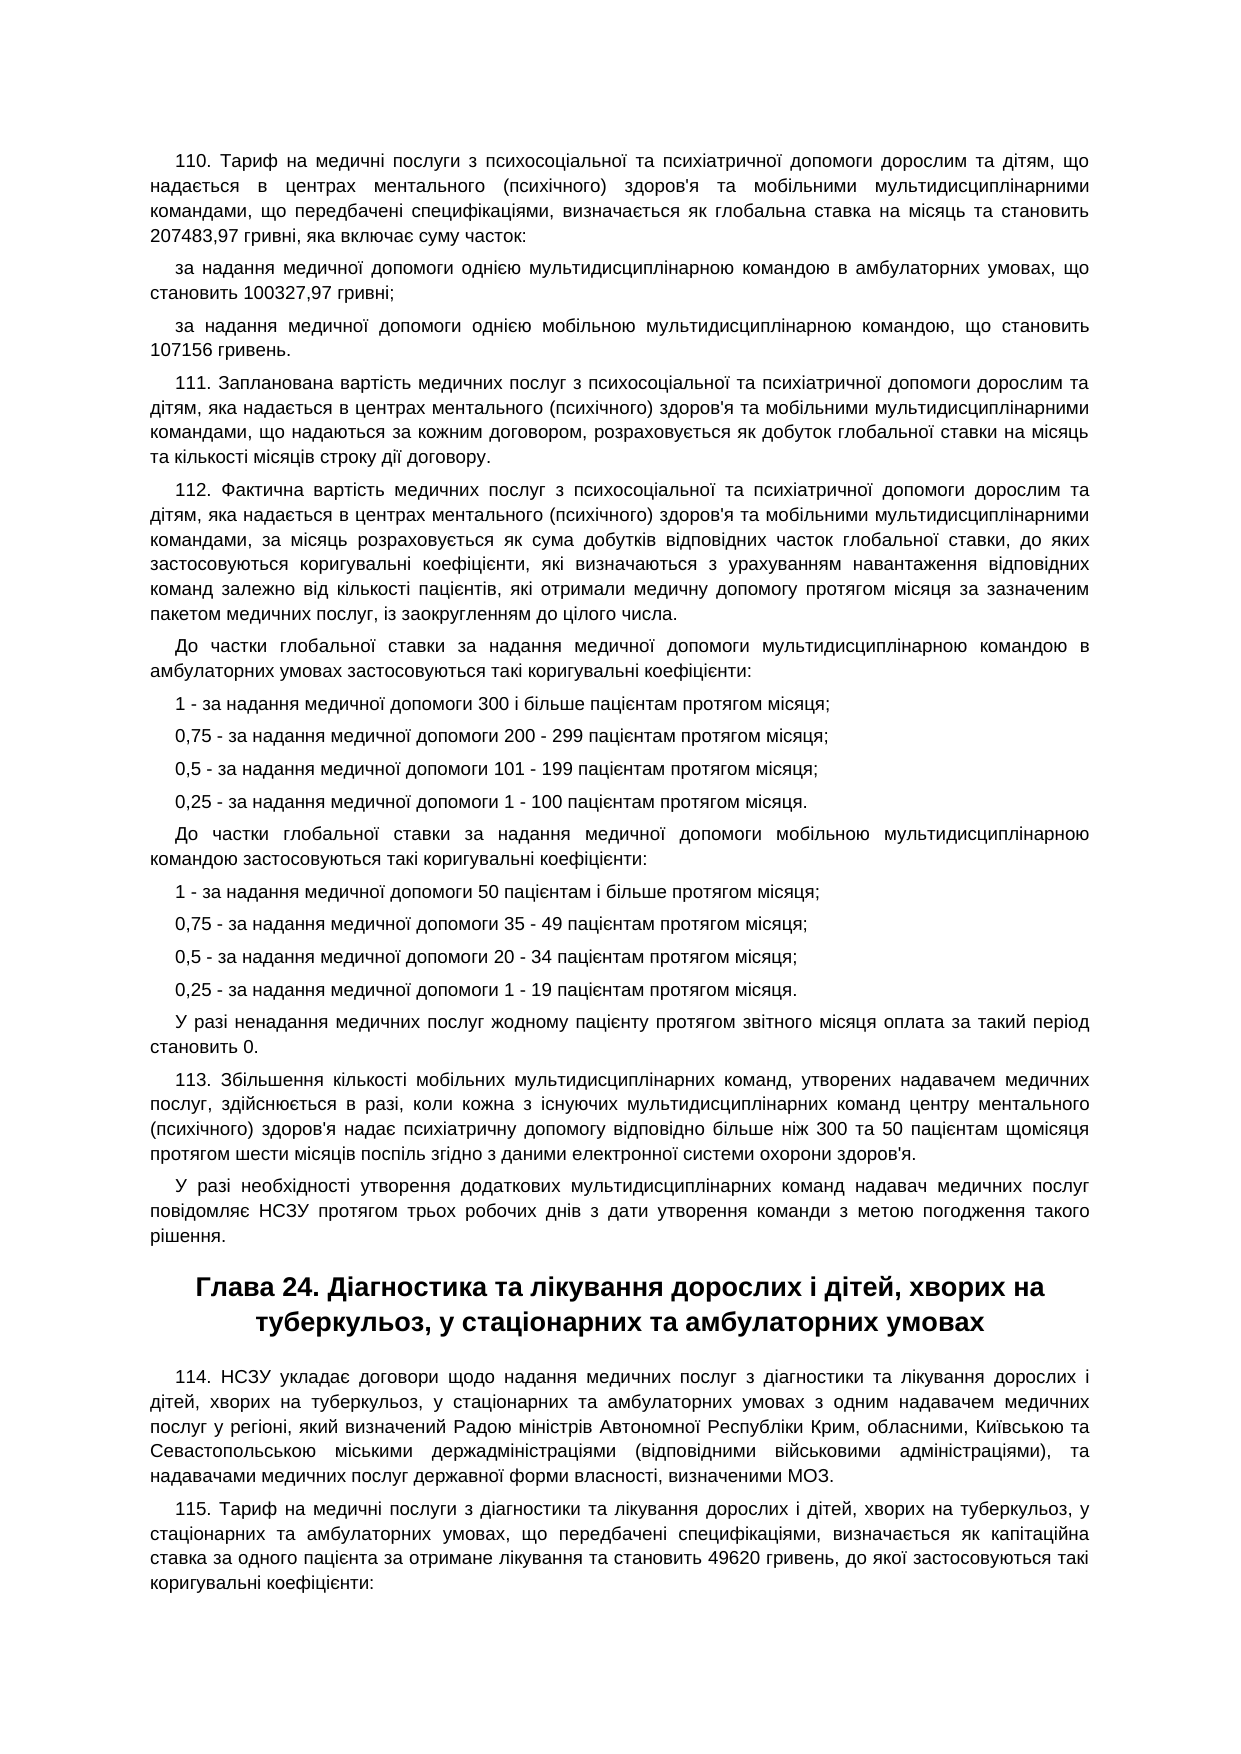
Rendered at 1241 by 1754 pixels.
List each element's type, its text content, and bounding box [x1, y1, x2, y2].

text 112. Фактична вартість медичних послуг з психосоціальної та психіатричної допомоги дорослим та дітям, яка надається в центрах ментального (психічного) здоров'я та мобільними мультидисциплінарними командами, за місяць розраховується як сума добутків відповідних часток глобальної ставки, до яких застосовуються коригувальні коефіцієнти, які визначаються з урахуванням навантаження відповідних команд залежно від кількості пацієнтів, які отримали медичну допомогу протягом місяця за зазначеним пакетом медичних послуг, із заокругленням до цілого числа. [150, 479, 1090, 624]
text 114. НСЗУ укладає договори щодо надання медичних послуг з діагностики та лікування дорослих і дітей, хворих на туберкульоз, у стаціонарних та амбулаторних умовах з одним надавачем медичних послуг у регіоні, який визначений Радою міністрів Автономної Республіки Крим, обласними, Київською та Севастопольською міськими держадміністраціями (відповідними військовими адміністраціями), та надавачами медичних послуг державної форми власності, визначеними МОЗ. [150, 1366, 1090, 1487]
text 113. Збільшення кількості мобільних мультидисциплінарних команд, утворених надавачем медичних послуг, здійснюється в разі, коли кожна з існуючих мультидисциплінарних команд центру ментального (психічного) здоров'я надає психіатричну допомогу відповідно більше ніж 300 та 50 пацієнтам щомісяця протягом шести місяців поспіль згідно з даними електронної системи охорони здоров'я. [150, 1068, 1090, 1164]
text 115. Тариф на медичні послуги з діагностики та лікування дорослих і дітей, хворих на туберкульоз, у стаціонарних та амбулаторних умовах, що передбачені специфікаціями, визначається як капітаційна ставка за одного пацієнта за отримане лікування та становить 49620 гривень, до якої застосовуються такі коригувальні коефіцієнти: [150, 1498, 1090, 1593]
text 0,25 - за надання медичної допомоги 1 - 19 пацієнтам протягом місяця. [150, 978, 1090, 1000]
text 0,25 - за надання медичної допомоги 1 - 100 пацієнтам протягом місяця. [150, 791, 1090, 812]
text До частки глобальної ставки за надання медичної допомоги мобільною мультидисциплінарною командою застосовуються такі коригувальні коефіцієнти: [150, 823, 1090, 869]
text У разі ненадання медичних послуг жодному пацієнту протягом звітного місяця оплата за такий період становить 0. [150, 1011, 1090, 1057]
text 111. Запланована вартість медичних послуг з психосоціальної та психіатричної допомоги дорослим та дітям, яка надається в центрах ментального (психічного) здоров'я та мобільними мультидисциплінарними командами, що надаються за кожним договором, розраховується як добуток глобальної ставки на місяць та кількості місяців строку дії договору. [150, 372, 1090, 468]
text 0,75 - за надання медичної допомоги 200 - 299 пацієнтам протягом місяця; [150, 725, 1090, 747]
text 0,75 - за надання медичної допомоги 35 - 49 пацієнтам протягом місяця; [150, 913, 1090, 935]
text за надання медичної допомоги однією мультидисциплінарною командою в амбулаторних умовах, що становить 100327,97 гривні; [150, 257, 1090, 303]
text за надання медичної допомоги однією мобільною мультидисциплінарною командою, що становить 107156 гривень. [150, 314, 1090, 361]
text 110. Тариф на медичні послуги з психосоціальної та психіатричної допомоги дорослим та дітям, що надається в центрах ментального (психічного) здоров'я та мобільними мультидисциплінарними командами, що передбачені специфікаціями, визначається як глобальна ставка на місяць та становить 207483,97 гривні, яка включає суму часток: [150, 150, 1090, 246]
text До частки глобальної ставки за надання медичної допомоги мультидисциплінарною командою в амбулаторних умовах застосовуються такі коригувальні коефіцієнти: [150, 635, 1090, 682]
subtitle Глава 24. Діагностика та лікування дорослих і дітей, хворих на туберкульоз, у стаціонарних та амбулаторних умовах [150, 1271, 1090, 1338]
text 1 - за надання медичної допомоги 300 і більше пацієнтам протягом місяця; [150, 693, 1090, 714]
text 1 - за надання медичної допомоги 50 пацієнтам і більше протягом місяця; [150, 881, 1090, 902]
text У разі необхідності утворення додаткових мультидисциплінарних команд надавач медичних послуг повідомляє НСЗУ протягом трьох робочих днів з дати утворення команди з метою погодження такого рішення. [150, 1175, 1090, 1246]
text 0,5 - за надання медичної допомоги 101 - 199 пацієнтам протягом місяця; [150, 758, 1090, 779]
text 0,5 - за надання медичної допомоги 20 - 34 пацієнтам протягом місяця; [150, 946, 1090, 967]
